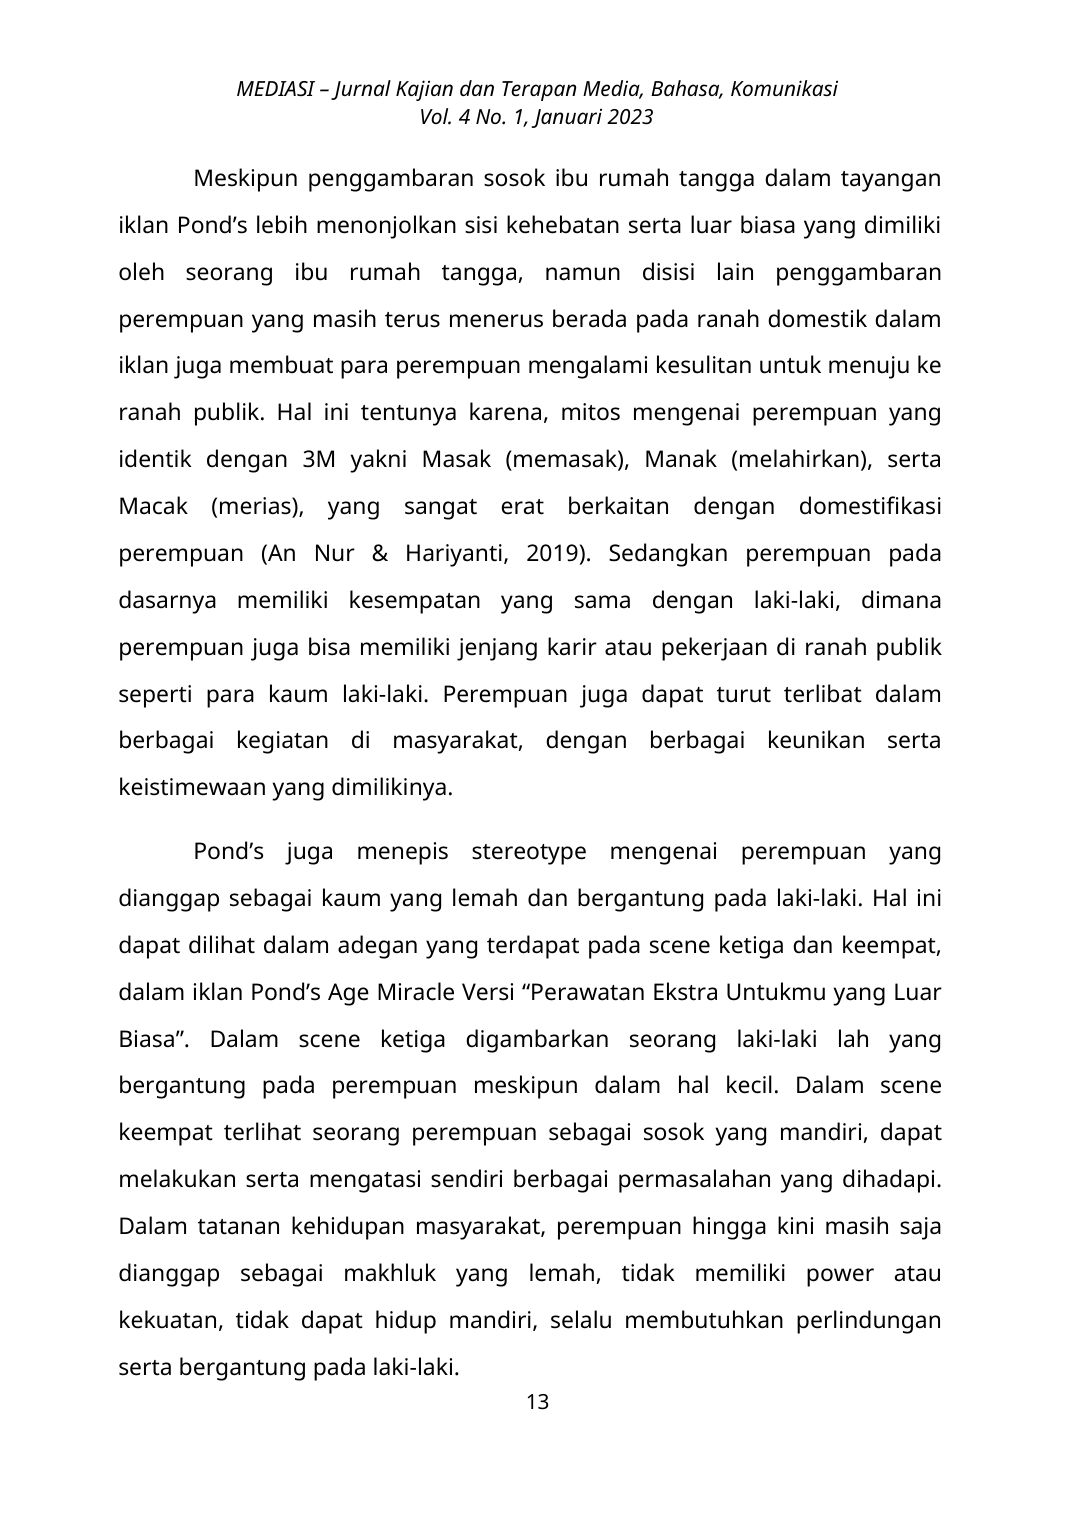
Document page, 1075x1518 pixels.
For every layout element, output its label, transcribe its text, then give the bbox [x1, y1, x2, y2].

text Meskipun penggambaran sosok ibu rumah tangga dalam tayangan iklan Pond’s lebih menonjolkan sisi kehebatan serta luar biasa yang dimiliki oleh seorang ibu rumah tangga, namun disisi lain penggambaran perempuan yang masih terus menerus berada pada ranah domestik dalam iklan juga membuat para perempuan mengalami kesulitan untuk menuju ke ranah publik. Hal ini tentunya karena, mitos mengenai perempuan yang identik dengan 3M yakni Masak (memasak), Manak (melahirkan), serta Macak (merias), yang sangat erat berkaitan dengan domestifikasi perempuan (An Nur & Hariyanti, 2019). Sedangkan perempuan pada dasarnya memiliki kesempatan yang sama dengan laki-laki, dimana perempuan juga bisa memiliki jenjang karir atau pekerjaan di ranah publik seperti para kaum laki-laki. Perempuan juga dapat turut terlibat dalam berbagai kegiatan di masyarakat, dengan berbagai keunikan serta keistimewaan yang dimilikinya. [118, 162, 943, 803]
text Pond’s juga menepis stereotype mengenai perempuan yang dianggap sebagai kaum yang lemah dan bergantung pada laki-laki. Hal ini dapat dilihat dalam adegan yang terdapat pada scene ketiga dan keempat, dalam iklan Pond’s Age Miracle Versi “Perawatan Ekstra Untukmu yang Luar Biasa”. Dalam scene ketiga digambarkan seorang laki-laki lah yang bergantung pada perempuan meskipun dalam hal kecil. Dalam scene keempat terlihat seorang perempuan sebagai sosok yang mandiri, dapat melakukan serta mengatasi sendiri berbagai permasalahan yang dihadapi. Dalam tatanan kehidupan masyarakat, perempuan hingga kini masih saja dianggap sebagai makhluk yang lemah, tidak memiliki power atau kekuatan, tidak dapat hidup mandiri, selalu membutuhkan perlindungan serta bergantung pada laki-laki. [118, 835, 943, 1382]
